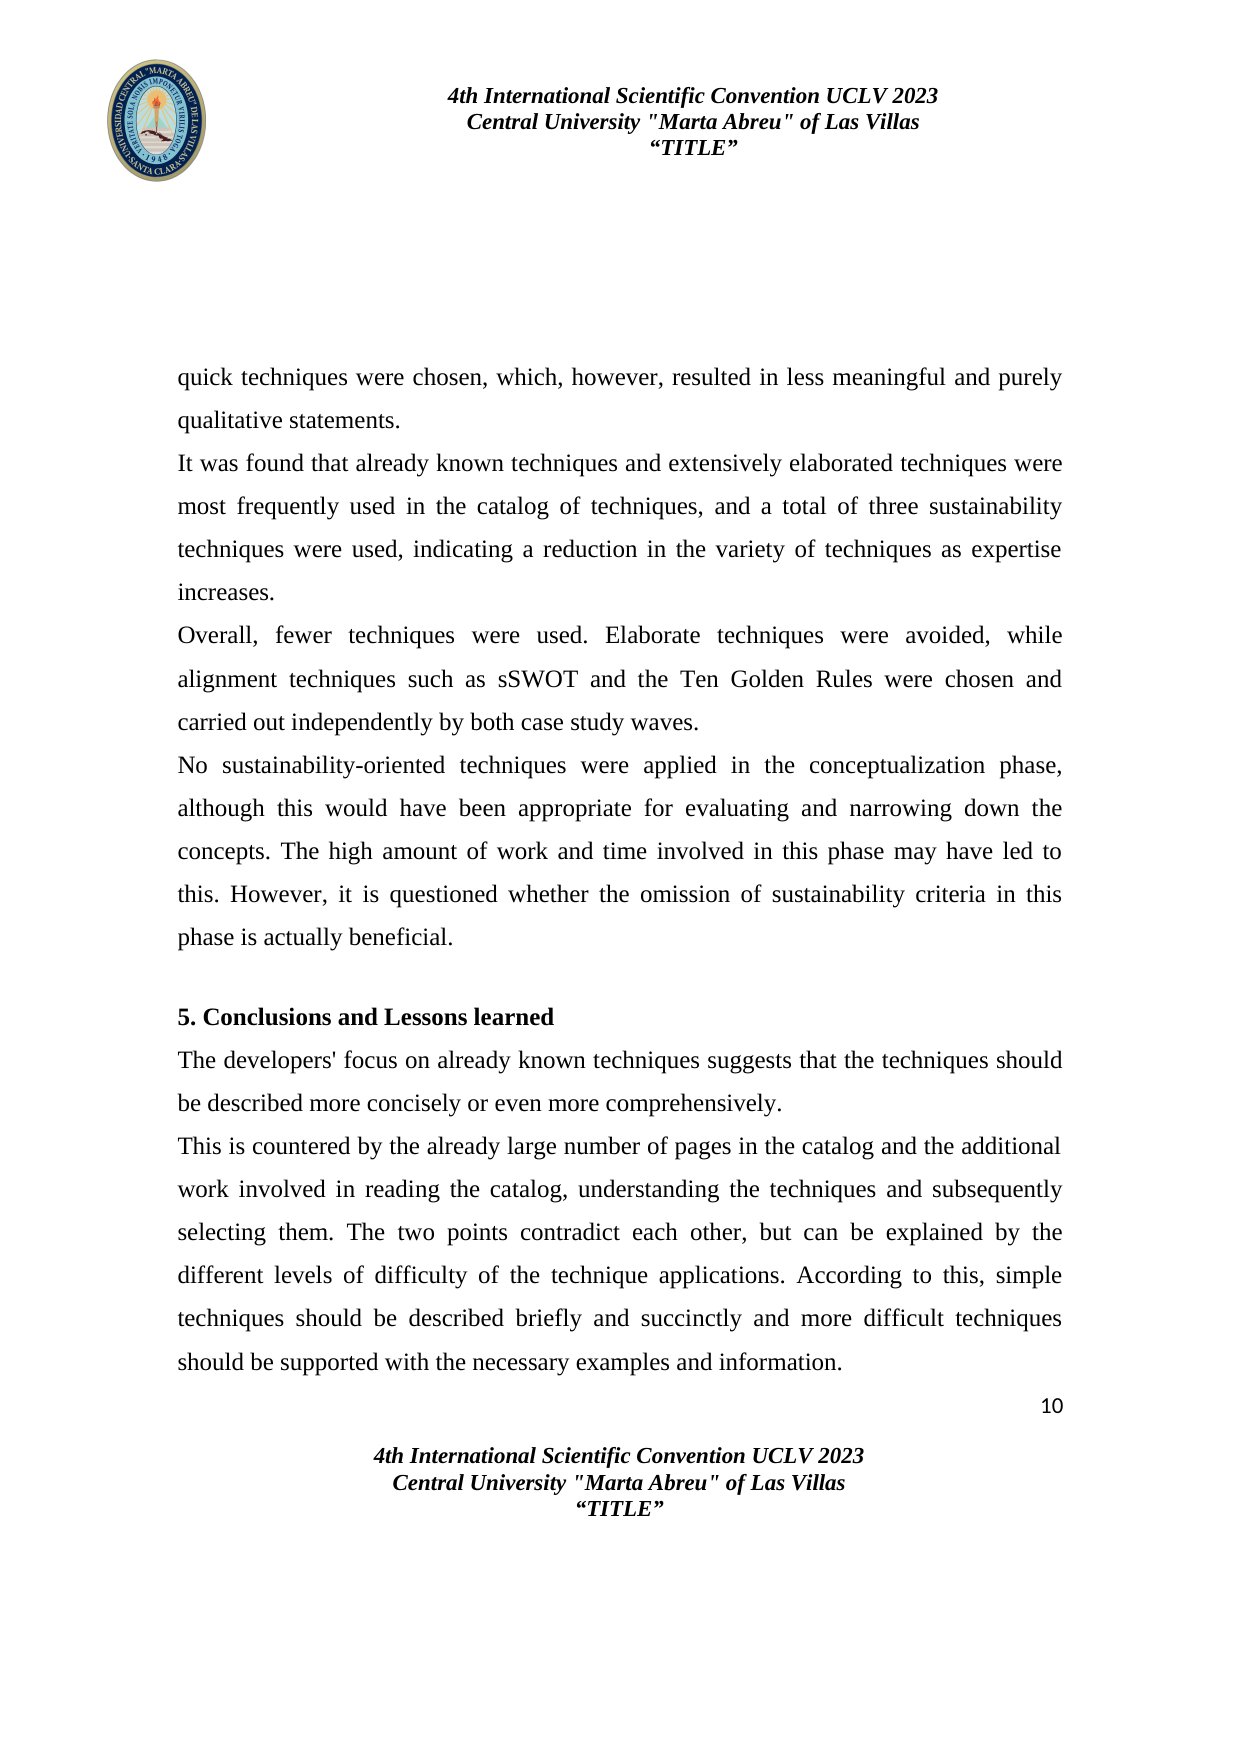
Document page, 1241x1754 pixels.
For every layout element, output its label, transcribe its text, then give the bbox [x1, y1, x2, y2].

text It was found that already known techniques and extensively elaborated techniques were most frequently used in the catalog of techniques, and a total of three sustainability techniques were used, indicating a reduction in the variety of techniques as expertise increases. [177, 448, 1063, 606]
text The developers' focus on already known techniques suggests that the techniques should be described more concisely or even more comprehensively. [177, 1045, 1063, 1117]
text Overall, fewer techniques were used. Elaborate techniques were avoided, while alignment techniques such as sSWOT and the Ten Golden Rules were chosen and carried out independently by both case study waves. [177, 621, 1063, 736]
text No sustainability-oriented techniques were applied in the conceptualization phase, although this would have been appropriate for evaluating and narrowing down the concepts. The high amount of work and time involved in this phase may have led to this. However, it is questioned whether the omission of sustainability criteria in this phase is actually beneficial. [177, 750, 1063, 951]
picture [106, 59, 207, 183]
text This is countered by the already large number of pages in the catalog and the additional work involved in reading the catalog, understanding the techniques and subsequently selecting them. The two points contradict each other, but can be explained by the different levels of difficulty of the technique applications. According to this, simple techniques should be described briefly and succinctly and more difficult techniques should be supported with the necessary examples and information. [177, 1131, 1063, 1375]
subtitle 5. Conclusions and Lessons learned [177, 1002, 1063, 1030]
